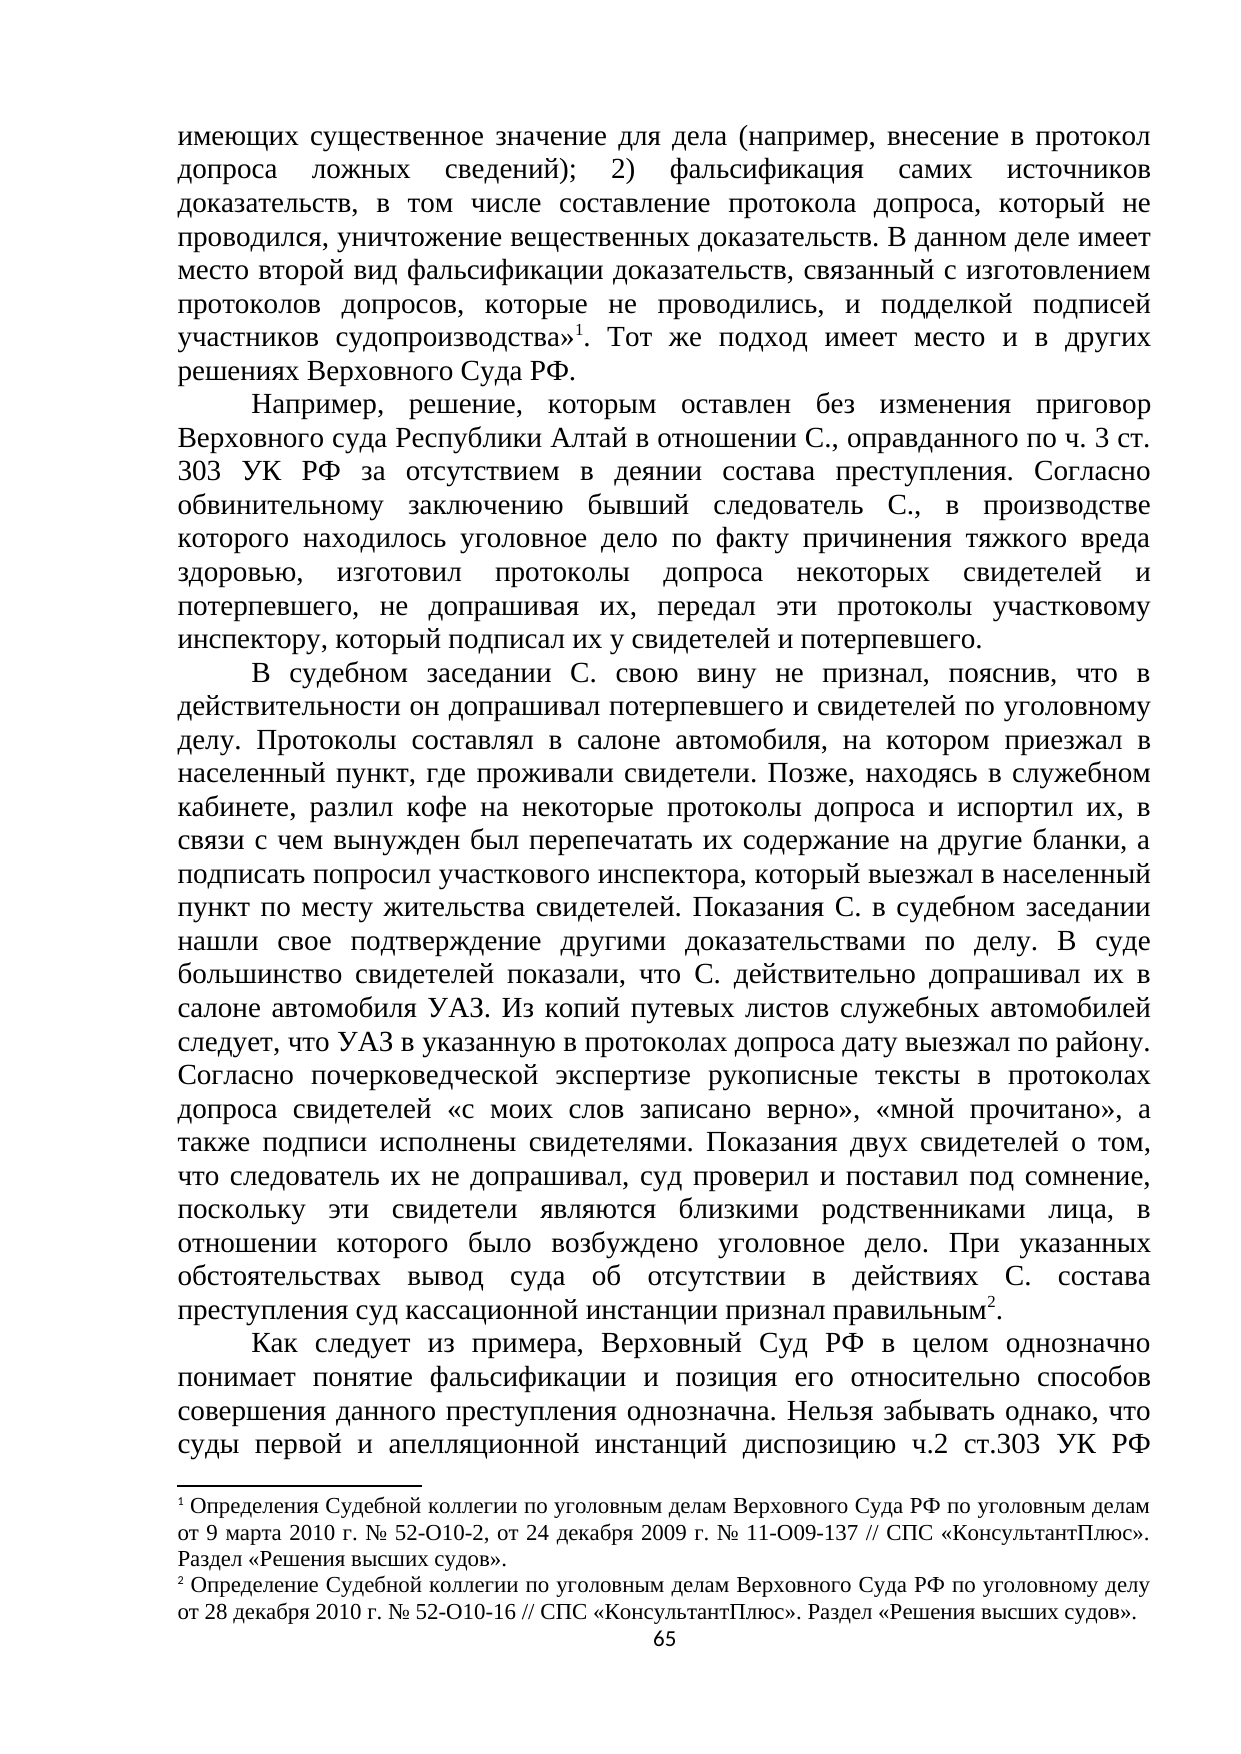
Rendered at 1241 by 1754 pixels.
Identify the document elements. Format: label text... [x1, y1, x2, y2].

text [177, 118, 1152, 386]
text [177, 1326, 1152, 1460]
text Например, решение, которым оставлен без изменения приговор Верховного суда Республики Алтай в отношении С., оправданного по ч. 3 ст. 303 УК РФ за отсутствием в деянии состава преступления. Согласно обвинительному заключению бывший следователь С., в производстве которого находилось уголовное дело по факту причинения тяжкого вреда здоровью, изготовил протоколы допроса некоторых свидетелей и потерпевшего, не допрашивая их, передал эти протоколы участковому инспектору, который подписал их у свидетелей и потерпевшего. [177, 386, 1152, 655]
text В судебном заседании С. свою вину не признал, пояснив, что в действительности он допрашивал потерпевшего и свидетелей по уголовному делу. Протоколы составлял в салоне автомобиля, на котором приезжал в населенный пункт, где проживали свидетели. Позже, находясь в служебном кабинете, разлил кофе на некоторые протоколы допроса и испортил их, в связи с чем вынужден был перепечатать их содержание на другие бланки, а подписать попросил участкового инспектора, который выезжал в населенный пункт по месту жительства свидетелей. Показания С. в судебном заседании нашли свое подтверждение другими доказательствами по делу. В суде большинство свидетелей показали, что С. действительно допрашивал их в салоне автомобиля УАЗ. Из копий путевых листов служебных автомобилей следует, что УАЗ в указанную в протоколах допроса дату выезжал по району. Согласно почерковедческой экспертизе рукописные тексты в протоколах допроса свидетелей «с моих слов записано верно», «мной прочитано», а также подписи исполнены свидетелями. Показания двух свидетелей о том, что следователь их не допрашивал, суд проверил и поставил под сомнение, поскольку эти свидетели являются близкими родственниками лица, в отношении которого было возбуждено уголовное дело. При указанных обстоятельствах вывод суда об отсутствии в действиях С. состава преступления суд кассационной инстанции признал правильным. [177, 655, 1152, 1326]
